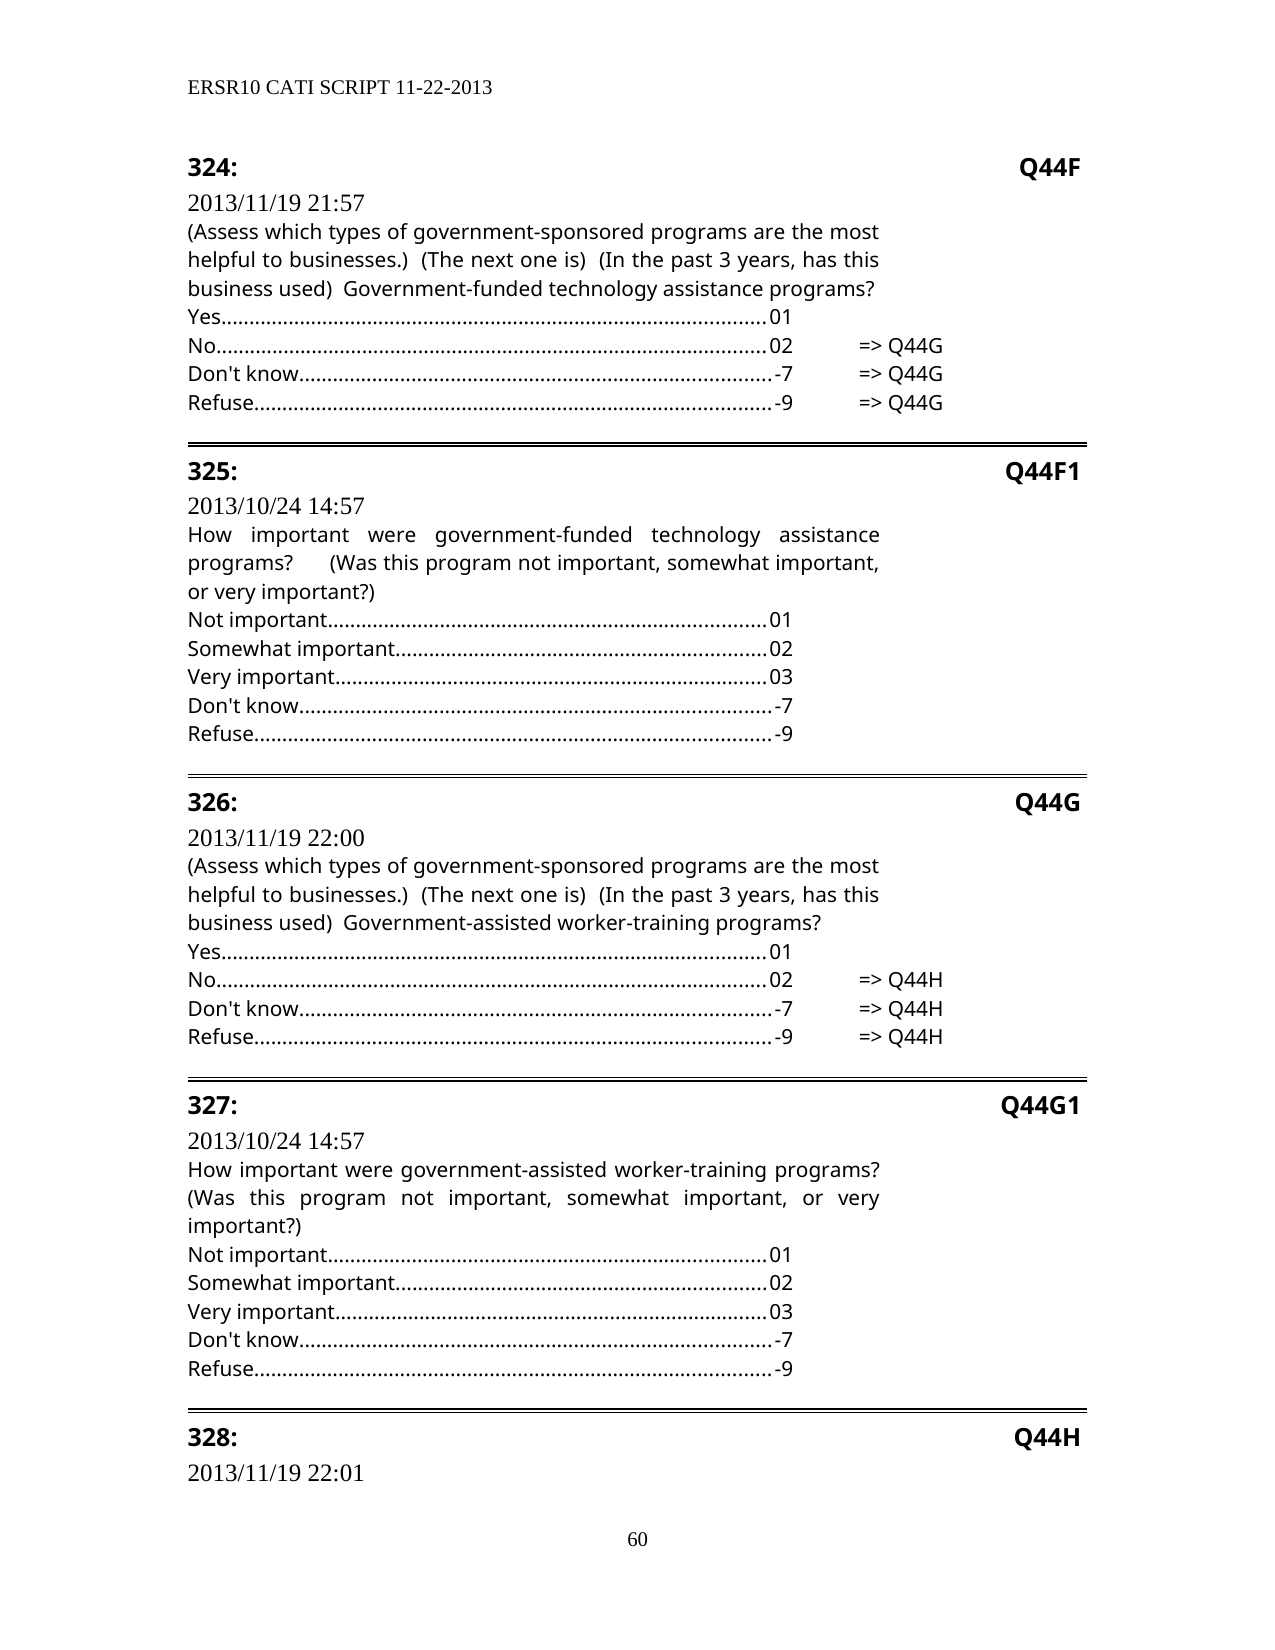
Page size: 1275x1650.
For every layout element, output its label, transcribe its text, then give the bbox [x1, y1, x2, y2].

text 2013/11/19 22:01 [187, 1458, 1087, 1486]
text 2013/11/19 21:57 [187, 188, 1087, 217]
text Not important 01 [187, 605, 1087, 634]
text Don't know -7 => Q44H [187, 994, 1087, 1022]
text Very important 03 [187, 662, 1087, 691]
text Refuse -9 => Q44G [187, 388, 1087, 416]
text Refuse -9 => Q44H [187, 1022, 1087, 1051]
text Yes 01 [187, 937, 1087, 965]
text How important were government-funded technology assistance programs? (Was this program not important, somewhat important, or very important?) [187, 520, 881, 605]
text Refuse -9 [187, 1354, 1087, 1382]
text Yes 01 [187, 302, 1087, 331]
text 324: Q44F [187, 150, 1087, 184]
text Don't know -7 [187, 691, 1087, 719]
text No 02 => Q44G [187, 331, 1087, 359]
text Don't know -7 [187, 1325, 1087, 1354]
text Very important 03 [187, 1297, 1087, 1325]
text (Assess which types of government-sponsored programs are the most helpful to businesses.) (The next one is) (In the past 3 years, has this business used) Government-funded technology assistance programs? [187, 217, 881, 302]
text Somewhat important 02 [187, 634, 1087, 662]
text 2013/10/24 14:57 [187, 1126, 1087, 1155]
text How important were government-assisted worker-training programs? (Was this program not important, somewhat important, or very important?) [187, 1155, 881, 1240]
text Refuse -9 [187, 719, 1087, 748]
text No 02 => Q44H [187, 965, 1087, 994]
text 328: Q44H [187, 1419, 1087, 1453]
text 326: Q44G [187, 785, 1087, 819]
text Don't know -7 => Q44G [187, 359, 1087, 388]
text 327: Q44G1 [187, 1088, 1087, 1122]
text 2013/11/19 22:00 [187, 823, 1087, 852]
text 2013/10/24 14:57 [187, 491, 1087, 520]
text Not important 01 [187, 1240, 1087, 1268]
text (Assess which types of government-sponsored programs are the most helpful to businesses.) (The next one is) (In the past 3 years, has this business used) Government-assisted worker-training programs? [187, 852, 881, 937]
text 325: Q44F1 [187, 453, 1087, 487]
text Somewhat important 02 [187, 1268, 1087, 1297]
